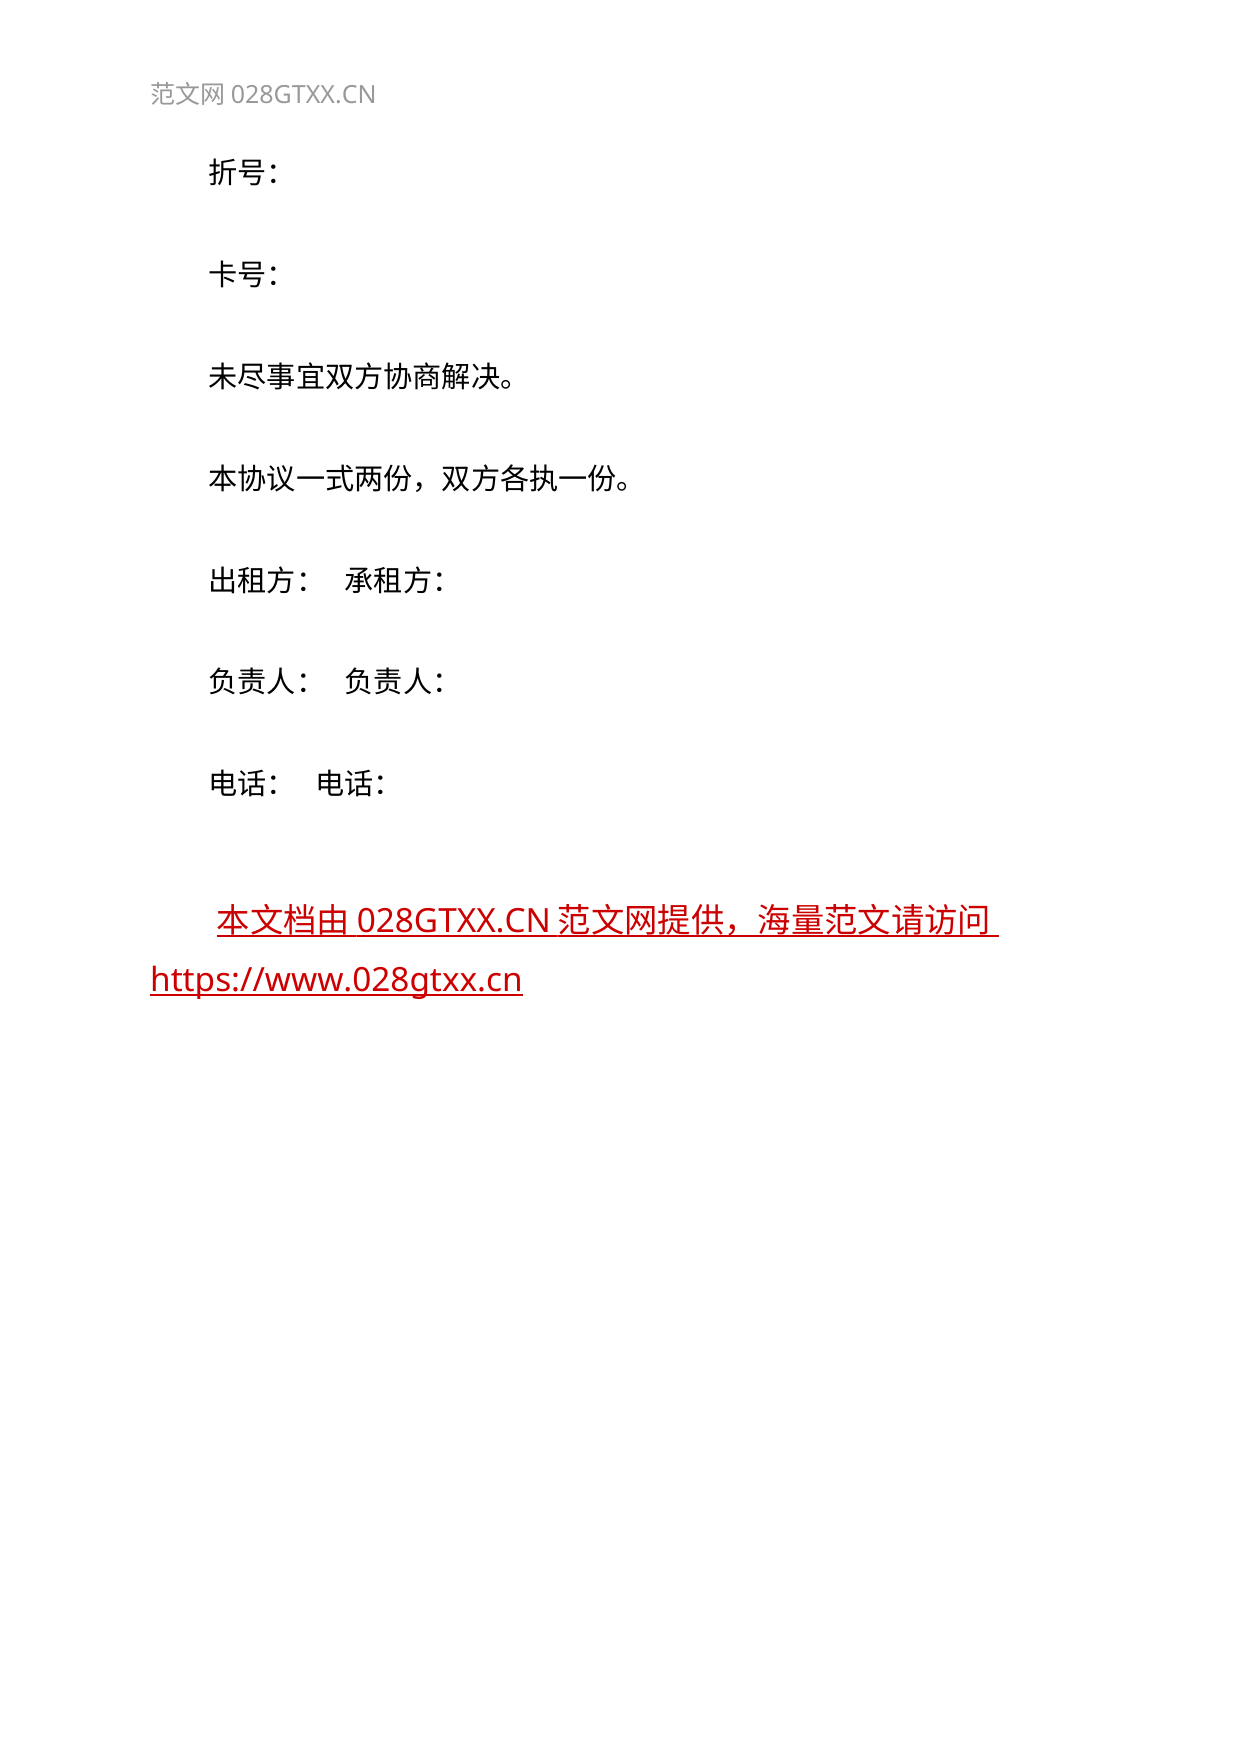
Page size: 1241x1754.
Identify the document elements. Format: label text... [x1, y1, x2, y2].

text 电话： 电话： [150, 761, 1090, 803]
text 卡号： [150, 252, 1090, 294]
text 出租方： 承租方： [150, 557, 1090, 599]
text 本文档由028GTXX.CN范文网提供，海量范文请访问 https://www.028gtxx.cn [150, 894, 1090, 1001]
text 未尽事宜双方协商解决。 [150, 353, 1090, 396]
text 折号： [150, 150, 1090, 192]
text 本协议一式两份，双方各执一份。 [150, 455, 1090, 498]
text 负责人： 负责人： [150, 659, 1090, 701]
